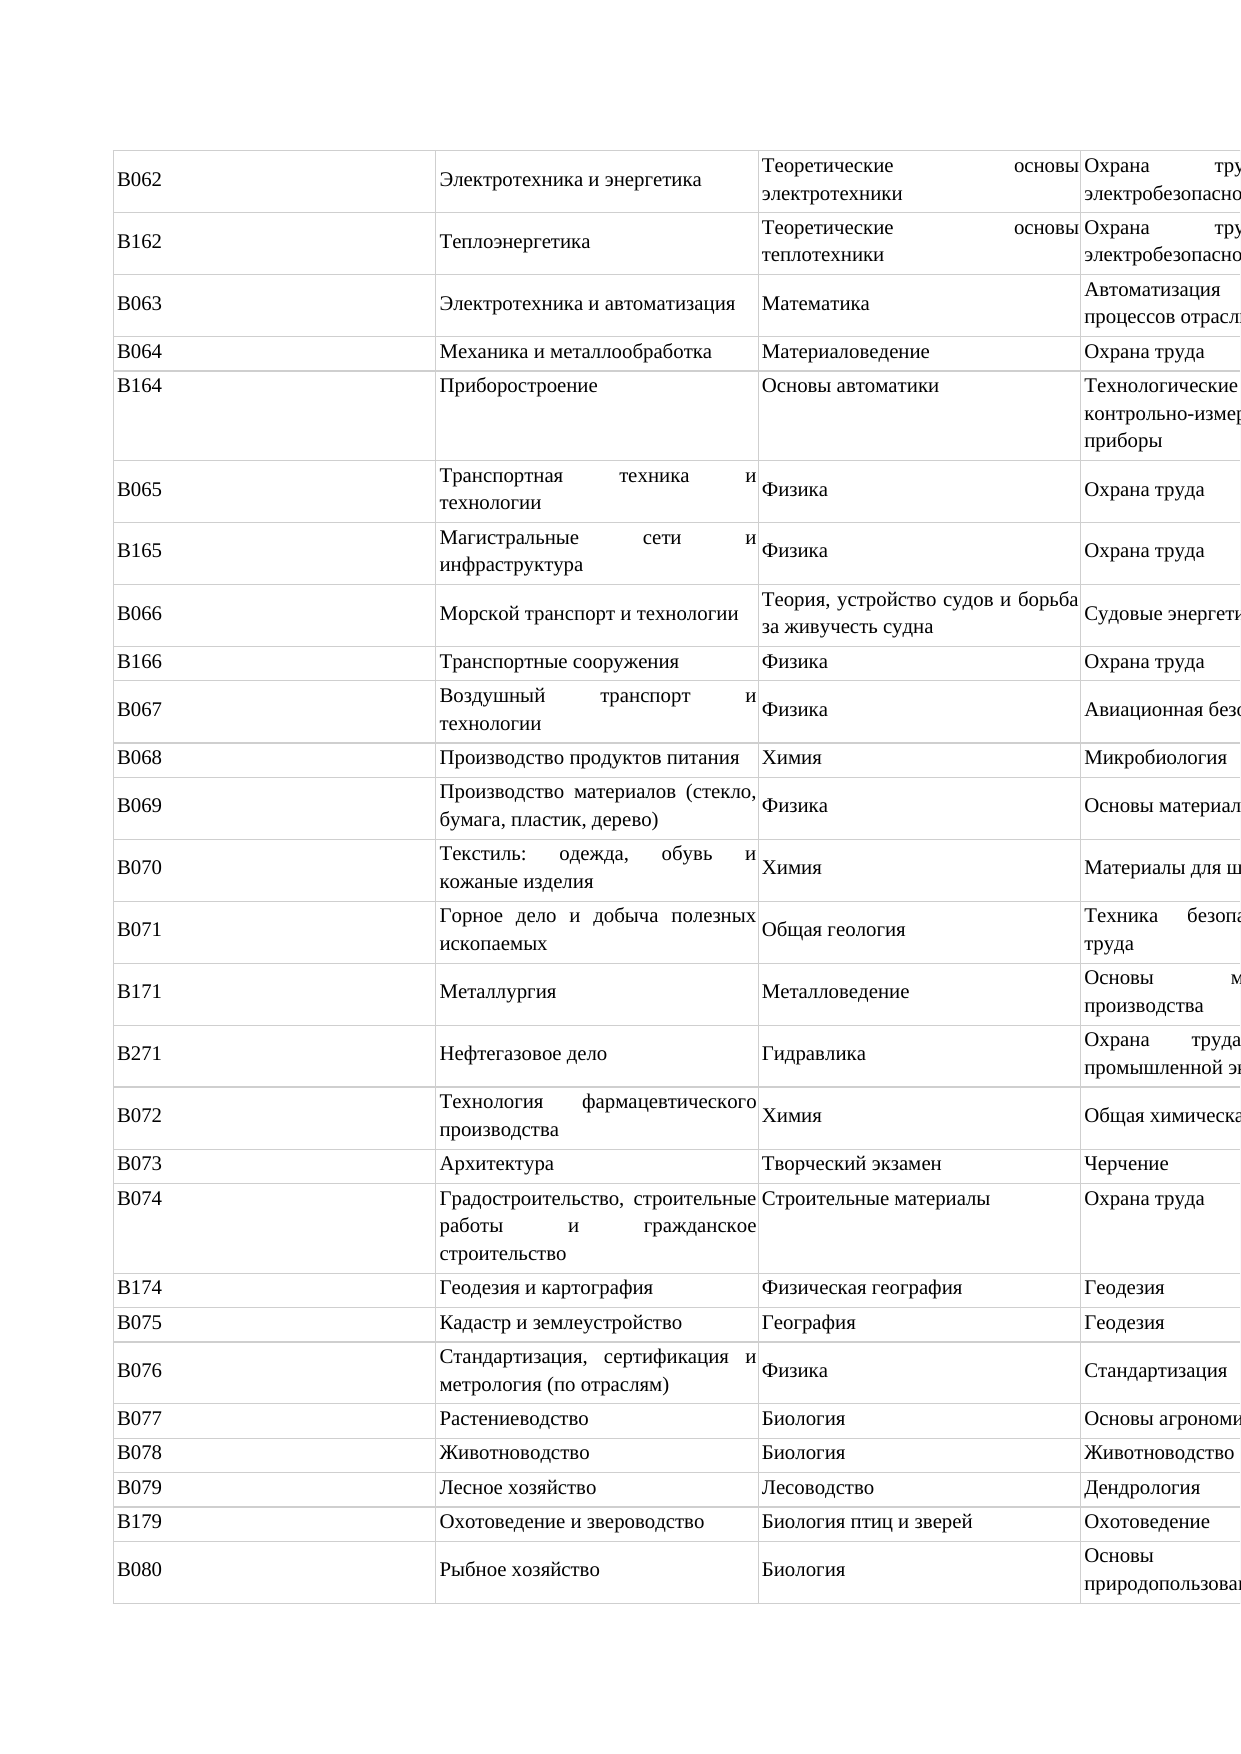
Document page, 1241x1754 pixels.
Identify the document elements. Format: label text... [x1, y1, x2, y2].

table_cell Стандартизация, сертификация и метрология (по отраслям) [436, 1343, 758, 1403]
table_cell В174 [114, 1274, 435, 1307]
table_cell В070 [114, 840, 435, 901]
table_cell Животноводство [436, 1439, 758, 1472]
table_cell Кадастр и землеустройство [436, 1308, 758, 1341]
table_cell Физика [759, 1343, 1080, 1403]
table_cell В076 [114, 1343, 435, 1403]
table_cell Физическая география [759, 1274, 1080, 1307]
table_cell Горное дело и добыча полезных ископаемых [436, 902, 758, 962]
table_cell Физика [759, 778, 1080, 838]
table_cell Теоретические основы электротехники [759, 151, 1080, 212]
table_cell Геодезия и картография [436, 1274, 758, 1307]
table_cell Творческий экзамен [759, 1150, 1080, 1183]
table_cell Основы материаловедения [1081, 778, 1240, 838]
table_cell В171 [114, 964, 435, 1024]
table_cell Охрана труда [1081, 647, 1240, 680]
table_cell Авиационная безопасность [1081, 681, 1240, 742]
table_cell В077 [114, 1404, 435, 1437]
table_cell Растениеводство [436, 1404, 758, 1437]
table_cell Охрана труда [1081, 337, 1240, 370]
table_cell Морской транспорт и технологии [436, 585, 758, 646]
table_cell В069 [114, 778, 435, 838]
table_cell Теоретические основы теплотехники [759, 213, 1080, 274]
table_cell В071 [114, 902, 435, 962]
table_cell В079 [114, 1473, 435, 1506]
table_cell Биология [759, 1404, 1080, 1437]
table_cell В179 [114, 1508, 435, 1541]
table_cell В162 [114, 213, 435, 274]
table_cell Геодезия [1081, 1274, 1240, 1307]
table_cell Охрана труда (основы электробезопасности) [1081, 213, 1240, 274]
table_cell Материаловедение [759, 337, 1080, 370]
table_cell Строительные материалы [759, 1184, 1080, 1272]
table_cell Техника безопасности, охрана труда [1081, 902, 1240, 962]
table_cell В063 [114, 275, 435, 336]
table_cell В078 [114, 1439, 435, 1472]
table_cell Общая химическая технология [1081, 1088, 1240, 1148]
table_cell Основы автоматики [759, 372, 1080, 460]
table_cell Стандартизация [1081, 1343, 1240, 1403]
table_cell Воздушный транспорт и технологии [436, 681, 758, 742]
table_cell Лесное хозяйство [436, 1473, 758, 1506]
table_cell Транспортная техника и технологии [436, 461, 758, 522]
table_cell Охрана труда [1081, 1184, 1240, 1272]
table_cell Физика [759, 461, 1080, 522]
table_cell Биология [759, 1542, 1080, 1603]
table_cell В271 [114, 1026, 435, 1086]
table_cell Рыбное хозяйство [436, 1542, 758, 1603]
table_cell Охотоведение и звероводство [436, 1508, 758, 1541]
table_cell География [759, 1308, 1080, 1341]
table_cell Охрана труда (основы электробезопасности) [1081, 151, 1240, 212]
table_cell Основы экологии природопользования [1081, 1542, 1240, 1603]
table_cell Производство материалов (стекло, бумага, пластик, дерево) [436, 778, 758, 838]
table_cell Металловедение [759, 964, 1080, 1024]
table_cell Электротехника и автоматизация [436, 275, 758, 336]
table_cell Транспортные сооружения [436, 647, 758, 680]
table_cell Микробиология [1081, 744, 1240, 777]
table_cell В062 [114, 151, 435, 212]
table_cell В075 [114, 1308, 435, 1341]
table_cell В074 [114, 1184, 435, 1272]
table_cell Физика [759, 523, 1080, 584]
table_cell Электротехника и энергетика [436, 151, 758, 212]
table_cell Металлургия [436, 964, 758, 1024]
table_cell В065 [114, 461, 435, 522]
table_cell В080 [114, 1542, 435, 1603]
table_cell Охотоведение [1081, 1508, 1240, 1541]
table_cell Основы агрономии [1081, 1404, 1240, 1437]
table_cell Физика [759, 647, 1080, 680]
table_cell Математика [759, 275, 1080, 336]
table_cell Химия [759, 1088, 1080, 1148]
table_cell Охрана труда и основы промышленной экологии [1081, 1026, 1240, 1086]
table_cell Автоматизация технологических процессов отрасли [1081, 275, 1240, 336]
table_cell Магистральные сети и инфраструктура [436, 523, 758, 584]
table_cell В067 [114, 681, 435, 742]
table_cell Теория, устройство судов и борьба за живучесть судна [759, 585, 1080, 646]
table_cell Общая геология [759, 902, 1080, 962]
table_cell Архитектура [436, 1150, 758, 1183]
table_cell Биология птиц и зверей [759, 1508, 1080, 1541]
table_cell Градостроительство, строительные работы и гражданское строительство [436, 1184, 758, 1272]
table_cell Химия [759, 744, 1080, 777]
table_cell Технологические измерения и контрольно-измерительные приборы [1081, 372, 1240, 460]
table_cell Нефтегазовое дело [436, 1026, 758, 1086]
table_cell Приборостроение [436, 372, 758, 460]
table_cell Механика и металлообработка [436, 337, 758, 370]
table_cell Черчение [1081, 1150, 1240, 1183]
table_cell Животноводство [1081, 1439, 1240, 1472]
table_cell В164 [114, 372, 435, 460]
table_cell В166 [114, 647, 435, 680]
table_cell Дендрология [1081, 1473, 1240, 1506]
table_cell В073 [114, 1150, 435, 1183]
table_cell Физика [759, 681, 1080, 742]
table_cell Гидравлика [759, 1026, 1080, 1086]
table_cell В068 [114, 744, 435, 777]
table_cell Охрана труда [1081, 523, 1240, 584]
table_cell Технология фармацевтического производства [436, 1088, 758, 1148]
table_cell Материалы для швейных изделий [1081, 840, 1240, 901]
table_cell Лесоводство [759, 1473, 1080, 1506]
table_cell Охрана труда [1081, 461, 1240, 522]
table_cell В064 [114, 337, 435, 370]
table_cell В165 [114, 523, 435, 584]
table_cell Геодезия [1081, 1308, 1240, 1341]
table_cell Текстиль: одежда, обувь и кожаные изделия [436, 840, 758, 901]
table_cell В072 [114, 1088, 435, 1148]
table_cell Химия [759, 840, 1080, 901]
table_cell Теплоэнергетика [436, 213, 758, 274]
table_cell Биология [759, 1439, 1080, 1472]
table_cell В066 [114, 585, 435, 646]
table_cell Производство продуктов питания [436, 744, 758, 777]
table_cell Основы металлургического производства [1081, 964, 1240, 1024]
table_cell Судовые энергетические установки [1081, 585, 1240, 646]
